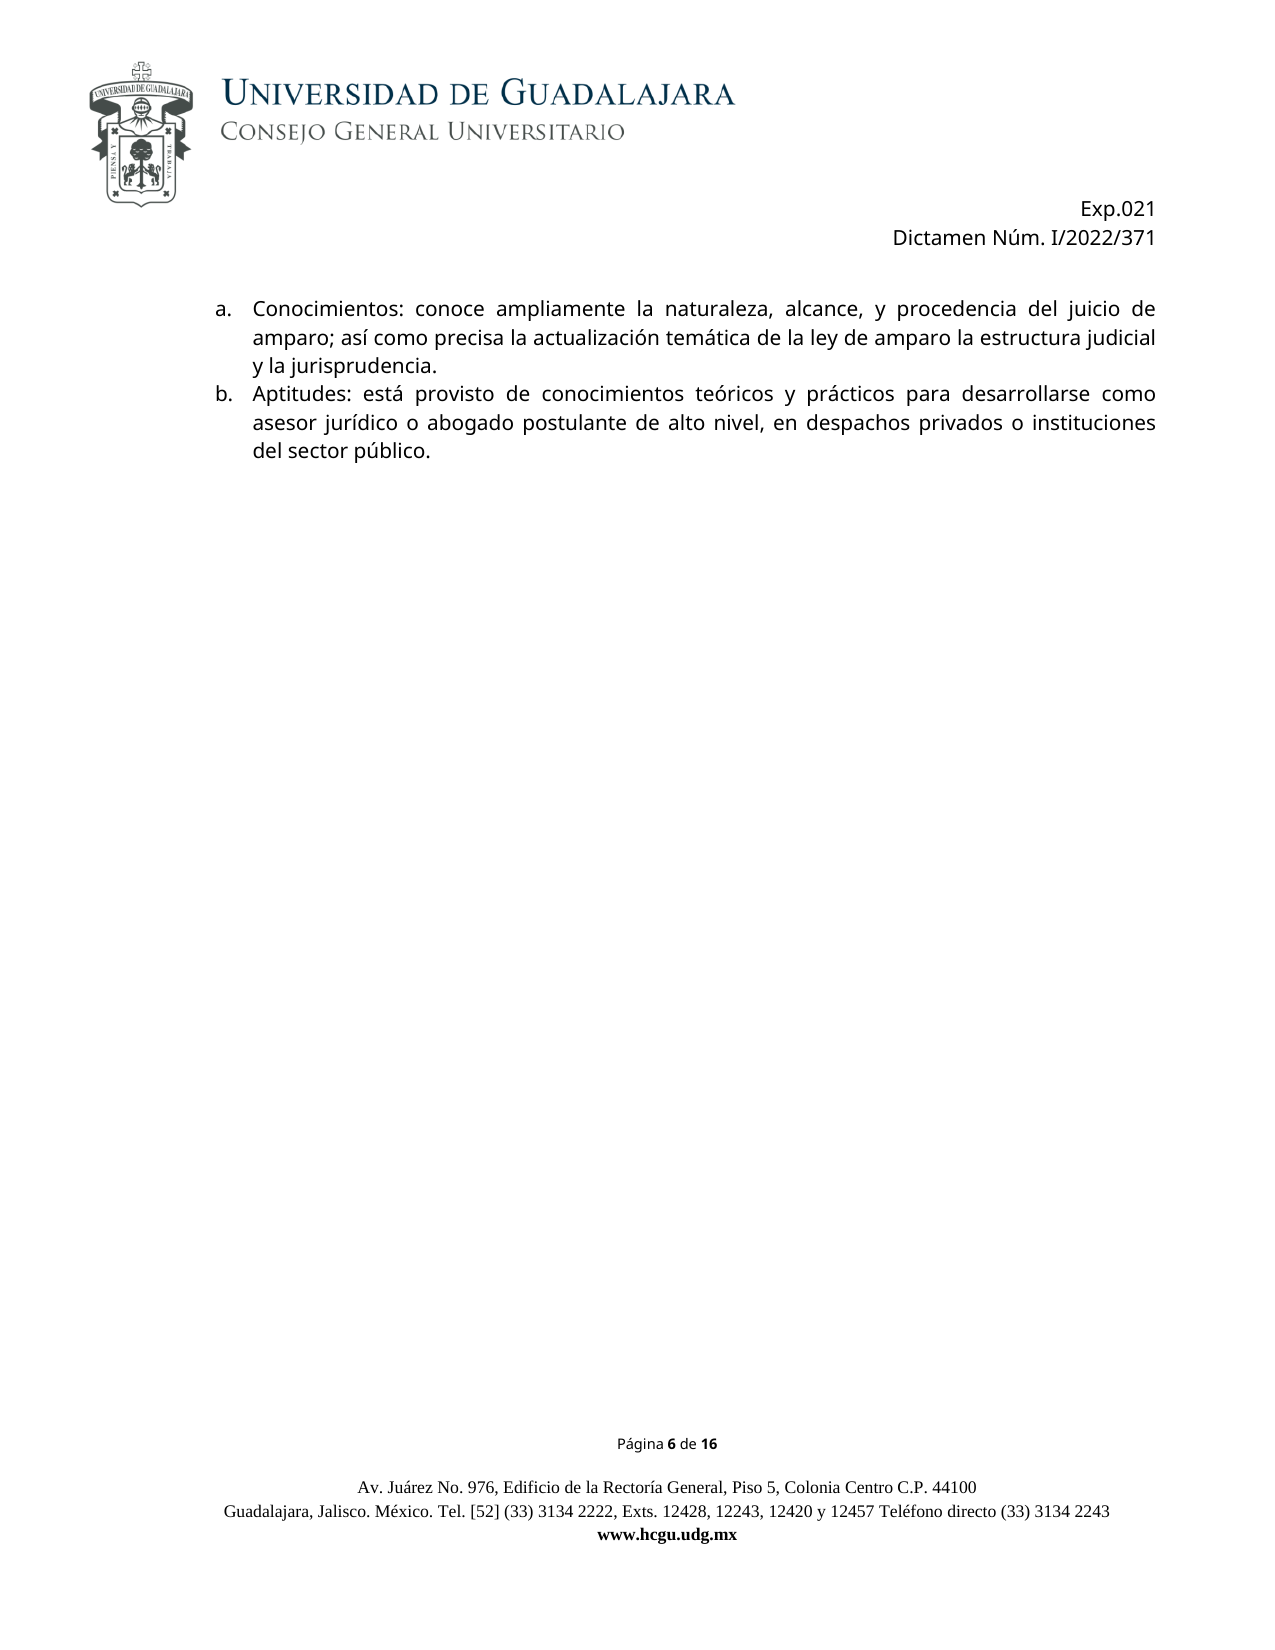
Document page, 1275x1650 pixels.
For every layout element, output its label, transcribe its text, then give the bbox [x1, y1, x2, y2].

picture [1, 1, 1274, 268]
list Aptitudes: está provisto de conocimientos teóricos y prácticos para desarrollarse como asesor jurídico o abogado postulante de alto nivel, en despachos privados o instituciones del sector público. [215, 379, 1157, 465]
list Conocimientos: conoce ampliamente la naturaleza, alcance, y procedencia del juicio de amparo; así como precisa la actualización temática de la ley de amparo la estructura judicial y la jurisprudencia. [215, 294, 1157, 379]
